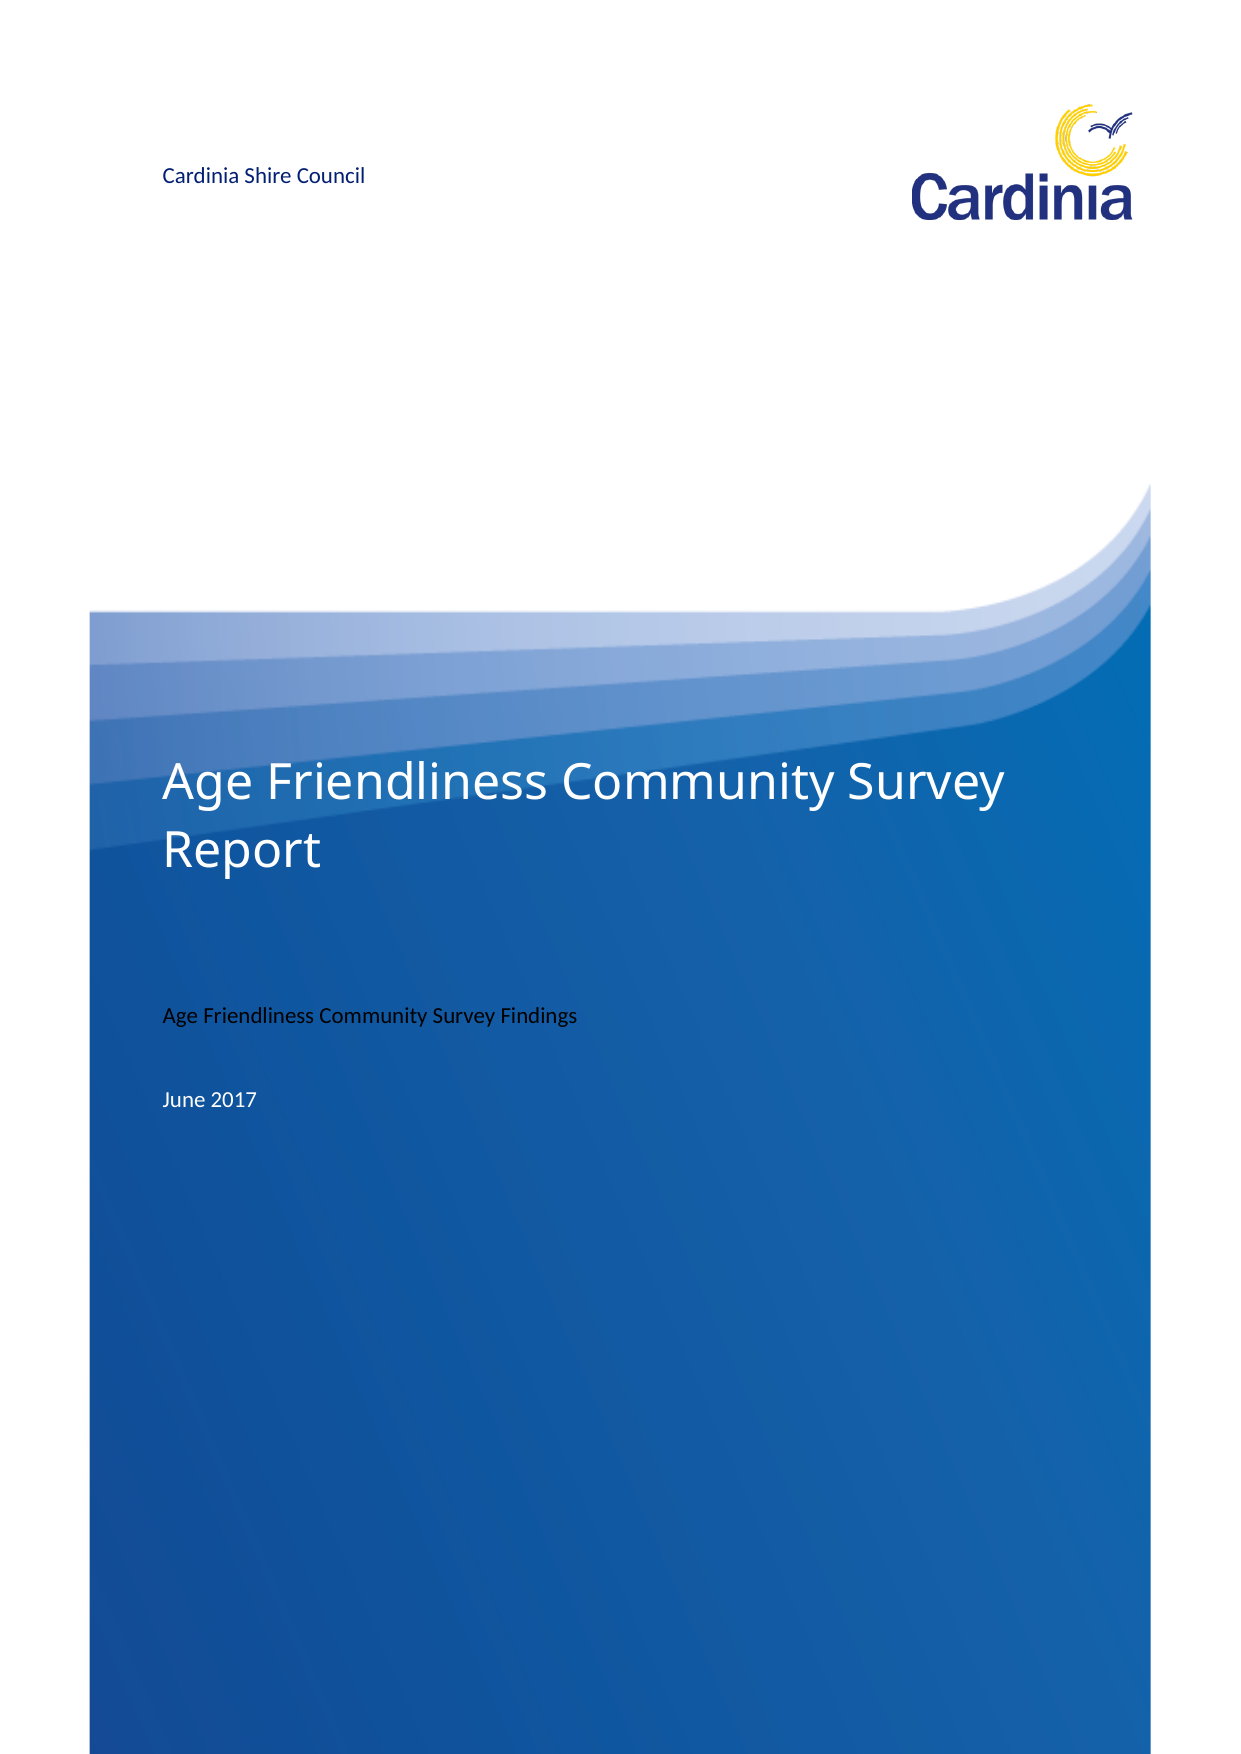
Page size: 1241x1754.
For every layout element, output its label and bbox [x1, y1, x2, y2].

picture [89, 100, 1151, 1754]
